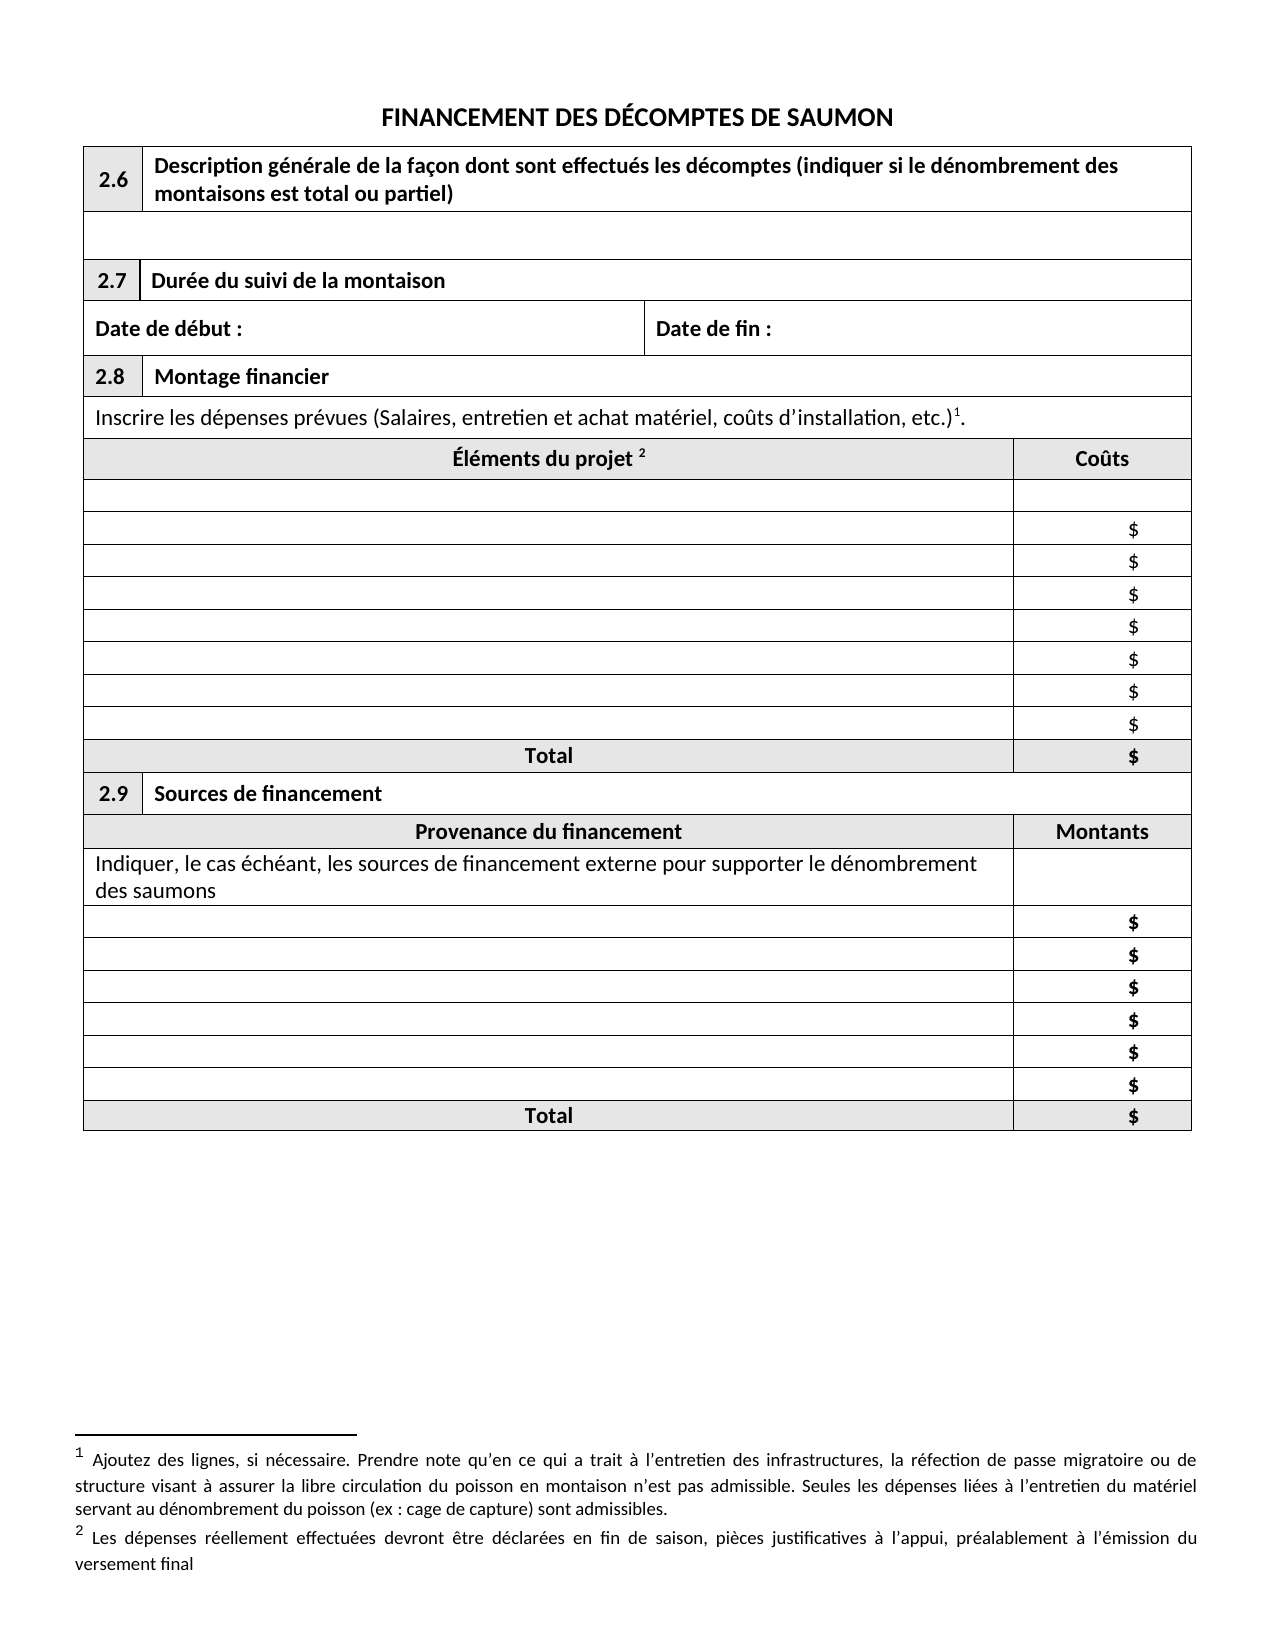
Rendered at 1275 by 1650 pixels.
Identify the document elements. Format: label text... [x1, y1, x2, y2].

table_cell $ [1014, 1003, 1191, 1035]
table_cell Montants [1014, 815, 1191, 848]
table_cell $ [1014, 1036, 1191, 1067]
table_cell $ [1014, 610, 1191, 641]
table_cell Date de fin : [645, 301, 1191, 355]
table_cell $ [1014, 938, 1191, 970]
table_cell Indiquer, le cas échéant, les sources de financement externe pour supporter le dénombrement des saumons [84, 849, 1013, 905]
table_cell $ [1014, 707, 1191, 739]
table_cell $ [1014, 1101, 1191, 1130]
table_cell [1014, 849, 1191, 905]
table_cell [84, 971, 1013, 1002]
table_cell [84, 642, 1013, 674]
table_cell $ [1014, 545, 1191, 576]
table_cell Éléments du projet [84, 439, 1013, 479]
table_cell Coûts [1014, 439, 1191, 479]
table_cell $ [1014, 906, 1191, 937]
table_cell [84, 938, 1013, 970]
table_cell [84, 707, 1013, 739]
table_cell [84, 906, 1013, 937]
table_cell [84, 1068, 1013, 1100]
table_cell [1014, 480, 1191, 511]
table_cell [84, 545, 1013, 576]
table_cell [84, 610, 1013, 641]
text FINANCEMENT DES DÉCOMPTES DE SAUMON [75, 100, 1200, 133]
table_cell [84, 1036, 1013, 1067]
table_cell $ [1014, 642, 1191, 674]
table_cell Total [84, 1101, 1013, 1130]
table_cell $ [1014, 577, 1191, 609]
table_cell [84, 480, 1013, 511]
table_cell [84, 675, 1013, 706]
table_cell $ [1014, 675, 1191, 706]
table_cell Durée du suivi de la montaison| [141, 260, 1191, 300]
table_cell Total [84, 740, 1013, 772]
table_cell Sources de financement| [143, 773, 1191, 814]
table_header Description générale de la façon dont sont effectués les décomptes (indiquer si le dénombrement des montaisons est total ou partiel) [143, 147, 1191, 211]
table_cell 2.8 [84, 356, 142, 396]
table_cell [84, 577, 1013, 609]
table_cell Montage financier [143, 356, 1191, 396]
table_header 2.6 [84, 147, 142, 211]
table_cell $ [1014, 971, 1191, 1002]
table_cell Date de début : [84, 301, 644, 355]
table_cell Provenance du financement [84, 815, 1013, 848]
table_cell 2.7 [84, 260, 139, 300]
table_cell $ [1014, 512, 1191, 544]
table_cell 2.9 [84, 773, 142, 814]
table_cell [84, 512, 1013, 544]
table_cell [84, 1003, 1013, 1035]
table_cell Inscrire les dépenses prévues (Salaires, entretien et achat matériel, coûts d’installation, etc.). [84, 397, 1191, 437]
table_cell $ [1014, 740, 1191, 772]
table_cell [84, 212, 1191, 259]
table_cell $ [1014, 1068, 1191, 1100]
